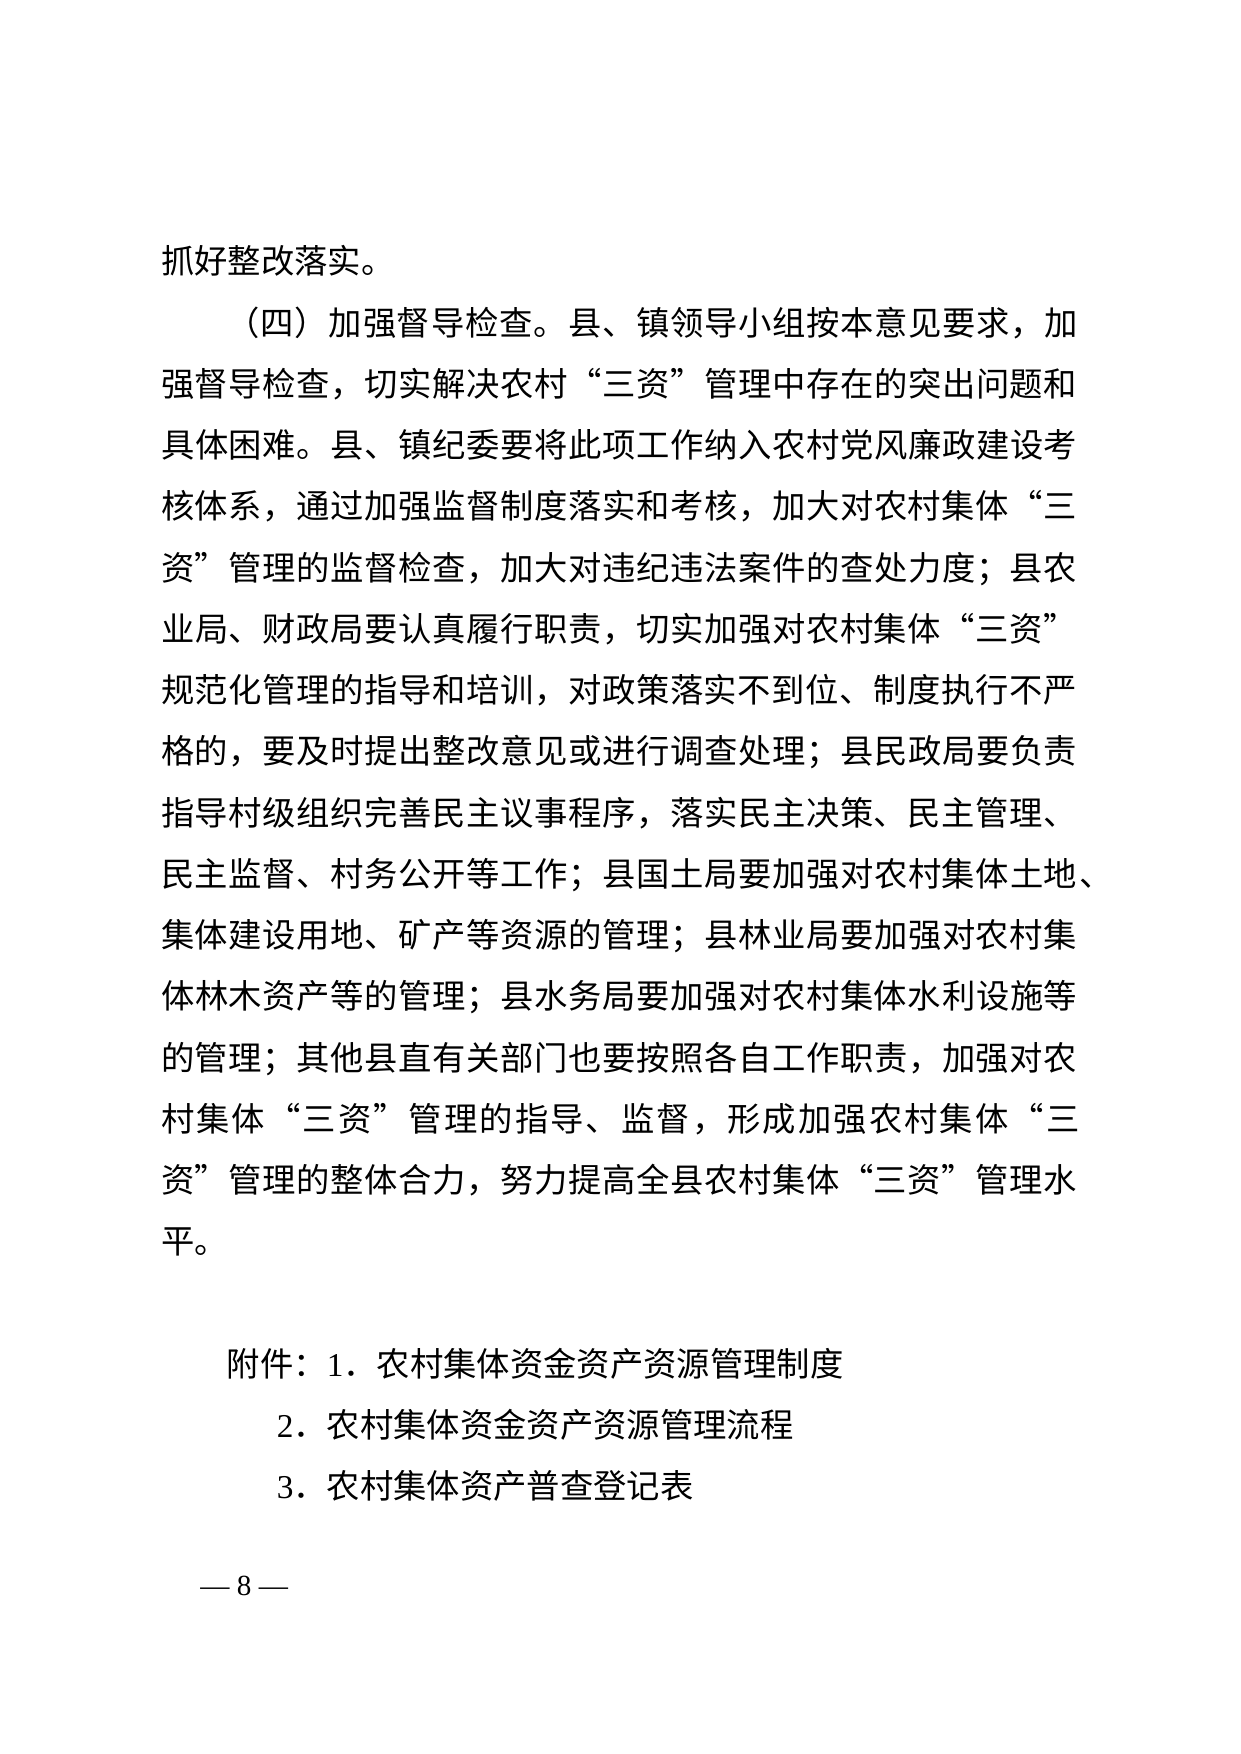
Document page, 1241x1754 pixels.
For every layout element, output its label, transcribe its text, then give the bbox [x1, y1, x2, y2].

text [161, 225, 1079, 286]
text （四）加强督导检查。县、镇领导小组按本意见要求，加强督导检查，切实解决农村“三资”管理中存在的突出问题和具体困难。县、镇纪委要将此项工作纳入农村党风廉政建设考核体系，通过加强监督制度落实和考核，加大对农村集体“三资”管理的监督检查，加大对违纪违法案件的查处力度；县农业局、财政局要认真履行职责，切实加强对农村集体“三资”规范化管理的指导和培训，对政策落实不到位、制度执行不严格的，要及时提出整改意见或进行调查处理；县民政局要负责指导村级组织完善民主议事程序，落实民主决策、民主管理、民主监督、村务公开等工作；县国土局要加强对农村集体土地、集体建设用地、矿产等资源的管理；县林业局要加强对农村集体林木资产等的管理；县水务局要加强对农村集体水利设施等的管理；其他县直有关部门也要按照各自工作职责，加强对农村集体“三资”管理的指导、监督，形成加强农村集体“三资”管理的整体合力，努力提高全县农村集体“三资”管理水平。 [161, 286, 1079, 1266]
text 2．农村集体资金资产资源管理流程 [161, 1388, 1079, 1450]
text 3．农村集体资产普查登记表 [161, 1450, 1079, 1511]
text 附件：1．农村集体资金资产资源管理制度 [161, 1327, 1079, 1388]
